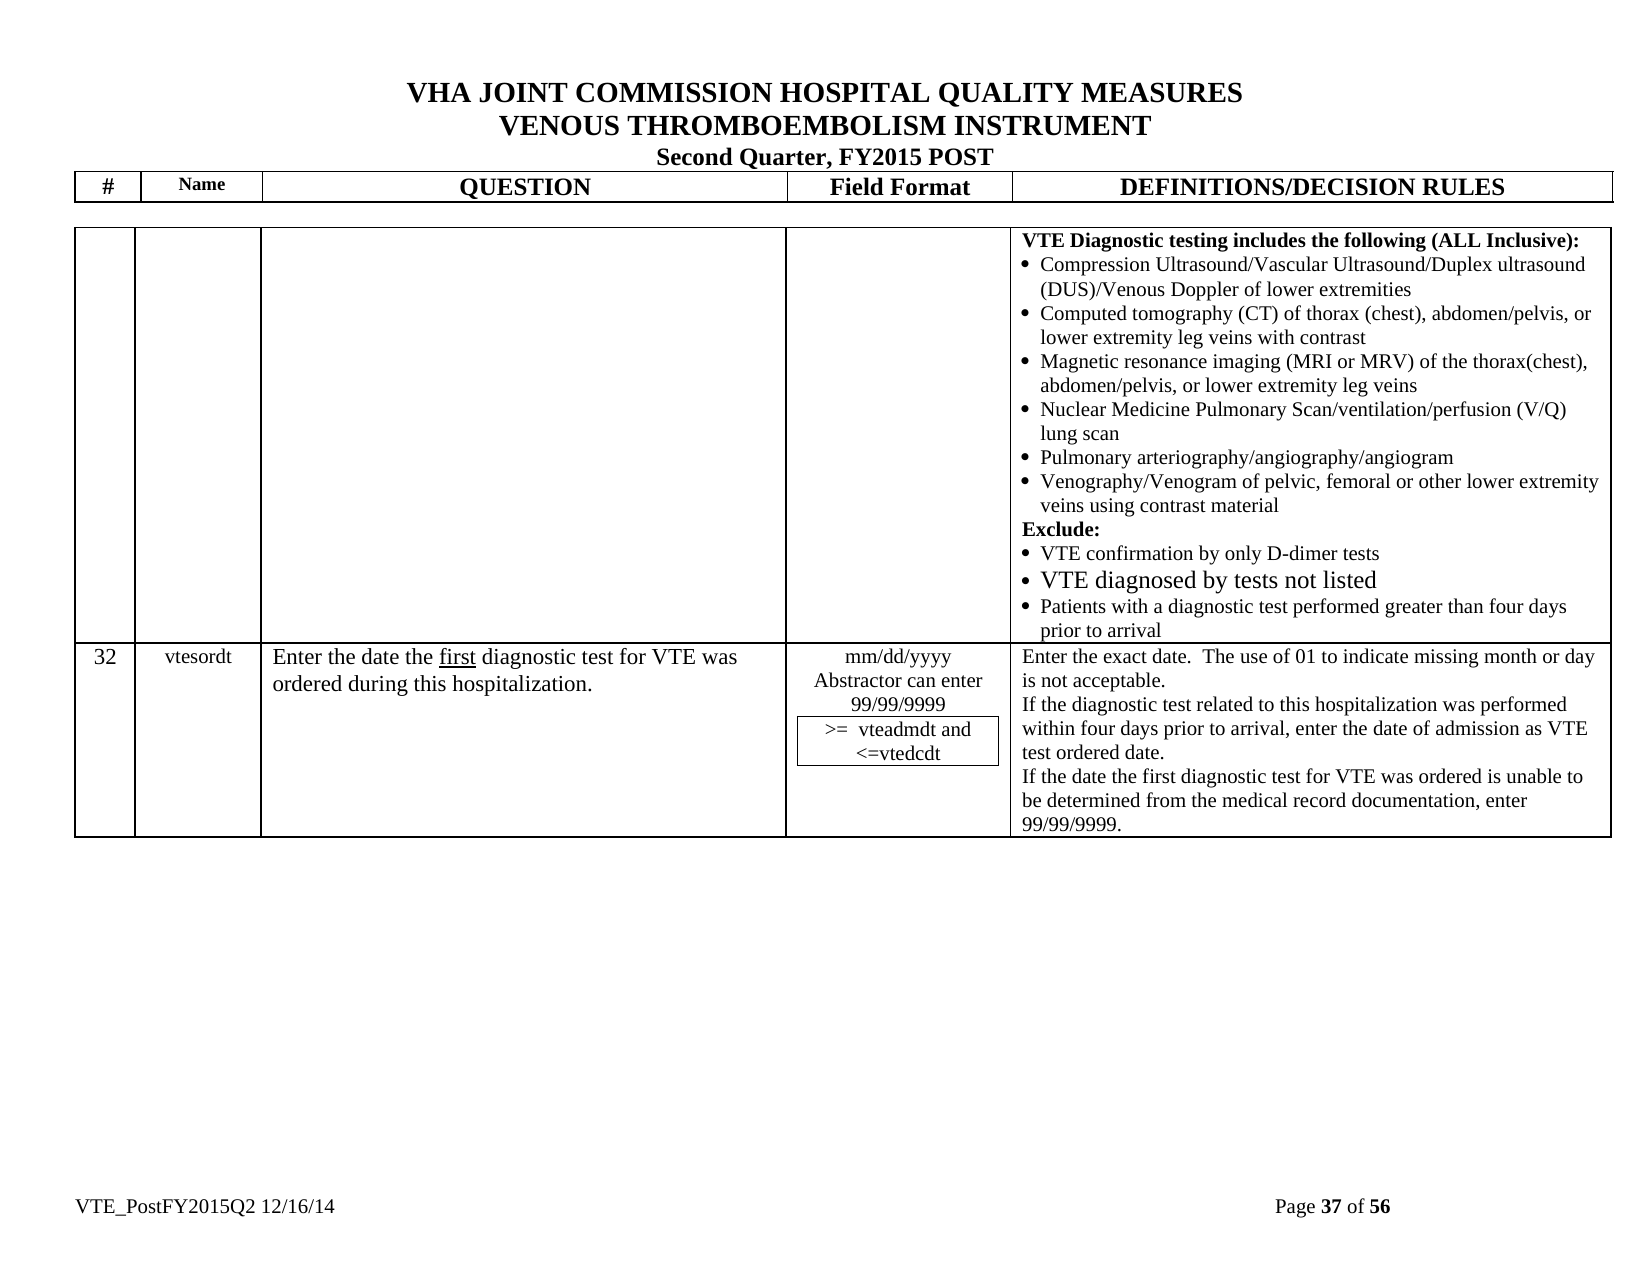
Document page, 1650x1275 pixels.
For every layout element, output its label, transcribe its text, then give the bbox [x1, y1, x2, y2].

table_cell vtesordt [136, 644, 260, 836]
table_cell [136, 228, 260, 642]
table_cell [787, 228, 1010, 642]
table_cell [262, 228, 785, 642]
table_cell [76, 228, 134, 642]
table_cell 32 [76, 644, 134, 836]
table_cell Enter the date the first diagnostic test for VTE was ordered during this hospitalization. [262, 644, 785, 836]
table_cell VTE Diagnostic testing includes the following (ALL Inclusive): Compression Ultrasound/Vascular Ultrasound/Duplex ultrasound (DUS)/Venous Doppler of lower extremities Computed tomography (CT) of thorax (chest), abdomen/pelvis, or lower extremity leg veins with contrast Magnetic resonance imaging (MRI or MRV) of the thorax(chest), abdomen/pelvis, or lower extremity leg veins Nuclear Medicine Pulmonary Scan/ventilation/perfusion (V/Q) lung scan Pulmonary arteriography/angiography/angiogram Venography/Venogram of pelvic, femoral or other lower extremity veins using contrast material Exclude: VTE confirmation by only D-dimer tests VTE diagnosed by tests not listed Patients with a diagnostic test performed greater than four days prior to arrival [1011, 228, 1610, 642]
table_cell Enter the exact date. The use of 01 to indicate missing month or day is not acceptable. If the diagnostic test related to this hospitalization was performed within four days prior to arrival, enter the date of admission as VTE test ordered date. If the date the first diagnostic test for VTE was ordered is unable to be determined from the medical record documentation, enter 99/99/9999. [1011, 644, 1610, 836]
table_cell mm/dd/yyyy Abstractor can enter 99/99/9999 [787, 644, 1010, 836]
